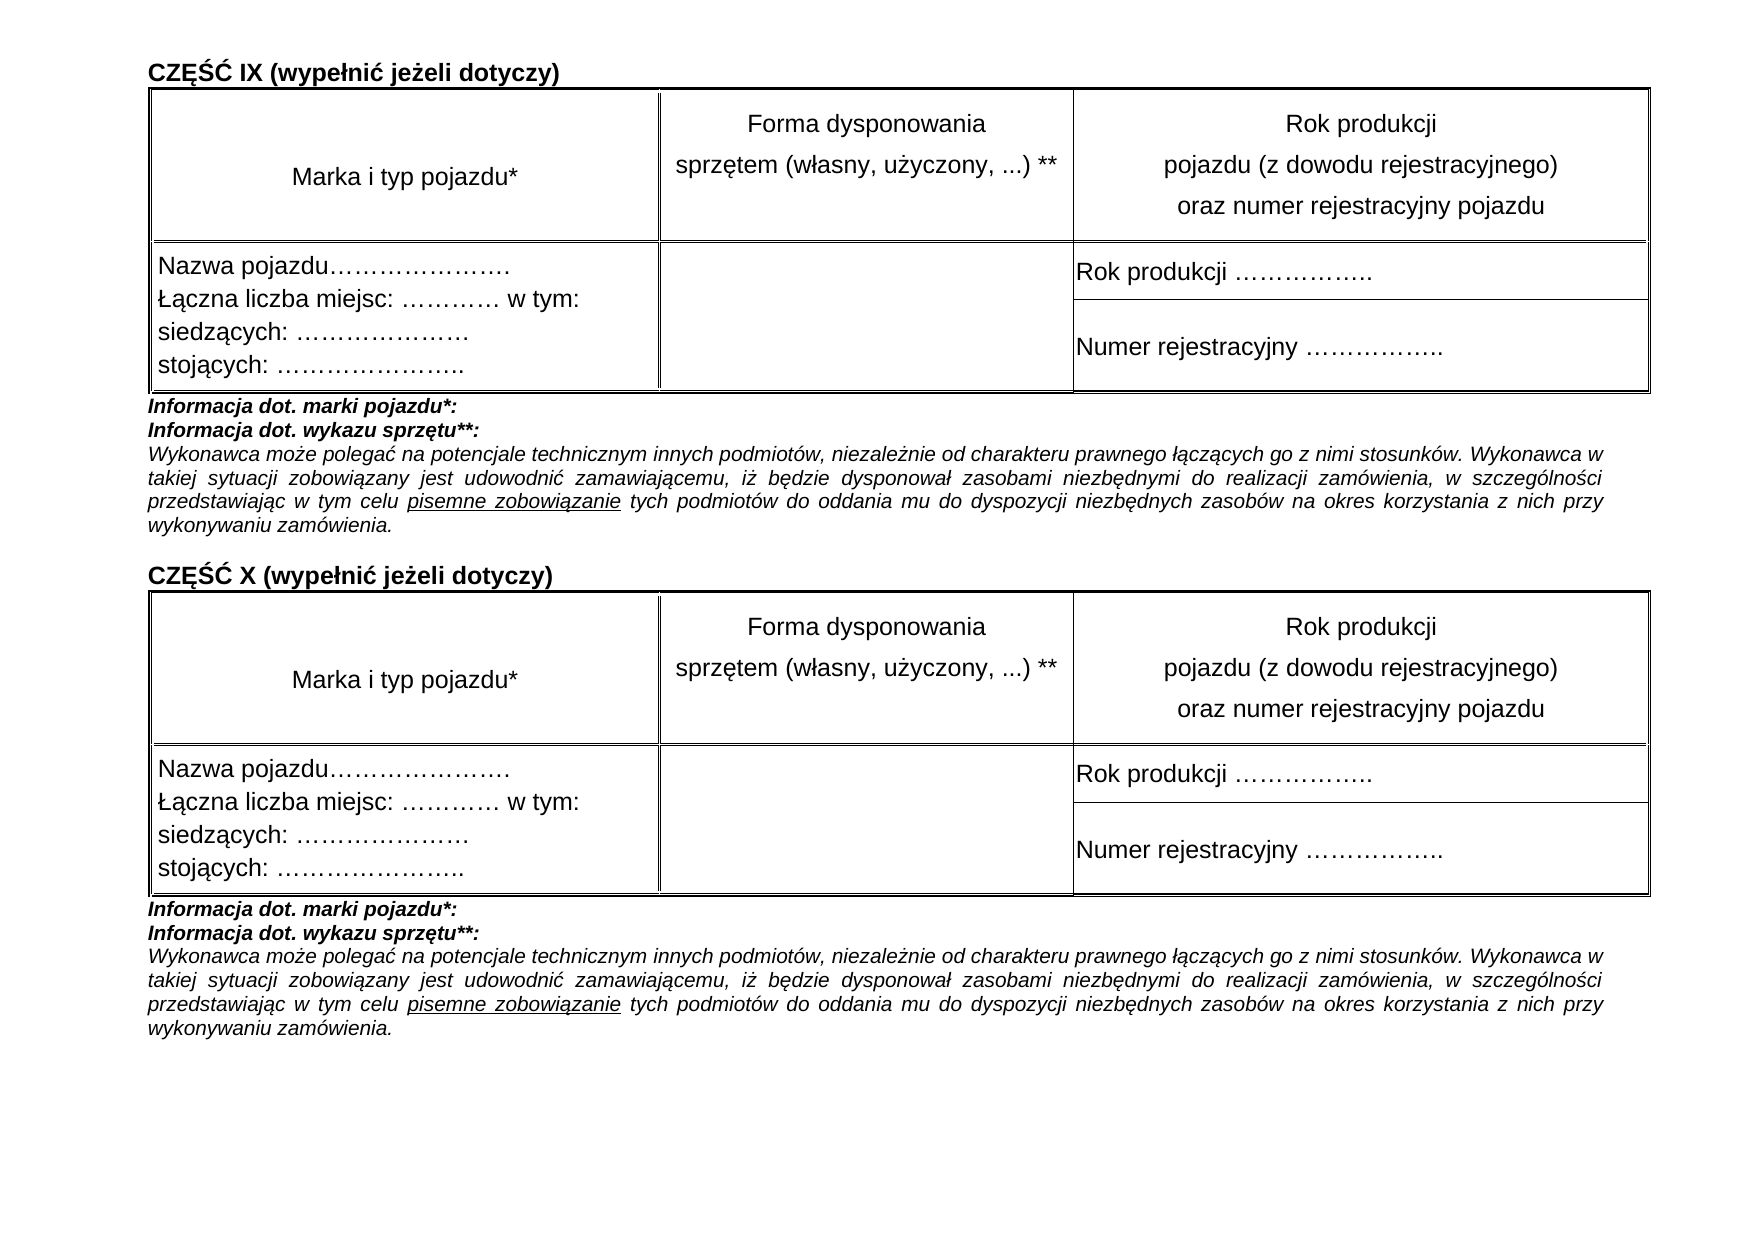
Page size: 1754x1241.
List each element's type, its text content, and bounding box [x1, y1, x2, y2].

table_header Rok produkcji pojazdu (z dowodu rejestracyjnego) oraz numer rejestracyjny pojazdu [1074, 90, 1648, 240]
text Wykonawca może polegać na potencjale technicznym innych podmiotów, niezależnie od charakteru prawnego łączących go z nimi stosunków. Wykonawca w takiej sytuacji zobowiązany jest udowodnić zamawiającemu, iż będzie dysponował zasobami niezbędnymi do realizacji zamówienia, w szczególności przedstawiając w tym celu pisemne zobowiązanie tych podmiotów do oddania mu do dyspozycji niezbędnych zasobów na okres korzystania z nich przy wykonywaniu zamówienia. [148, 441, 1606, 537]
table_header Forma dysponowania sprzętem (własny, użyczony, ...) ** [660, 90, 1073, 240]
text CZĘŚĆ IX (wypełnić jeżeli dotyczy) [148, 58, 1606, 87]
text Informacja dot. wykazu sprzętu**: [148, 417, 1606, 441]
table_cell [660, 243, 1073, 390]
table_cell Nazwa pojazdu…………………. Łączna liczba miejsc: ………… w tym: siedzących: ………………… stojących: ………………….. [150, 743, 660, 893]
table_header Forma dysponowania sprzętem (własny, użyczony, ...) ** [660, 593, 1073, 743]
text CZĘŚĆ X (wypełnić jeżeli dotyczy) [148, 561, 1606, 590]
table_cell Nazwa pojazdu…………………. Łączna liczba miejsc: ………… w tym: siedzących: ………………… stojących: ………………….. [150, 240, 660, 390]
table_cell Rok produkcji …………….. [1074, 240, 1649, 299]
table_header Marka i typ pojazdu* [152, 593, 660, 743]
text Informacja dot. marki pojazdu*: [148, 896, 1606, 920]
table_header Rok produkcji pojazdu (z dowodu rejestracyjnego) oraz numer rejestracyjny pojazdu [1074, 593, 1648, 743]
text Wykonawca może polegać na potencjale technicznym innych podmiotów, niezależnie od charakteru prawnego łączących go z nimi stosunków. Wykonawca w takiej sytuacji zobowiązany jest udowodnić zamawiającemu, iż będzie dysponował zasobami niezbędnymi do realizacji zamówienia, w szczególności przedstawiając w tym celu pisemne zobowiązanie tych podmiotów do oddania mu do dyspozycji niezbędnych zasobów na okres korzystania z nich przy wykonywaniu zamówienia. [148, 944, 1606, 1040]
table_cell [660, 746, 1073, 893]
table_cell Numer rejestracyjny …………….. [1074, 803, 1648, 893]
text Informacja dot. marki pojazdu*: [148, 393, 1606, 417]
table_cell Numer rejestracyjny …………….. [1074, 300, 1648, 390]
text Informacja dot. wykazu sprzętu**: [148, 920, 1606, 944]
table_header Marka i typ pojazdu* [152, 90, 660, 240]
table_cell Rok produkcji …………….. [1074, 743, 1649, 802]
